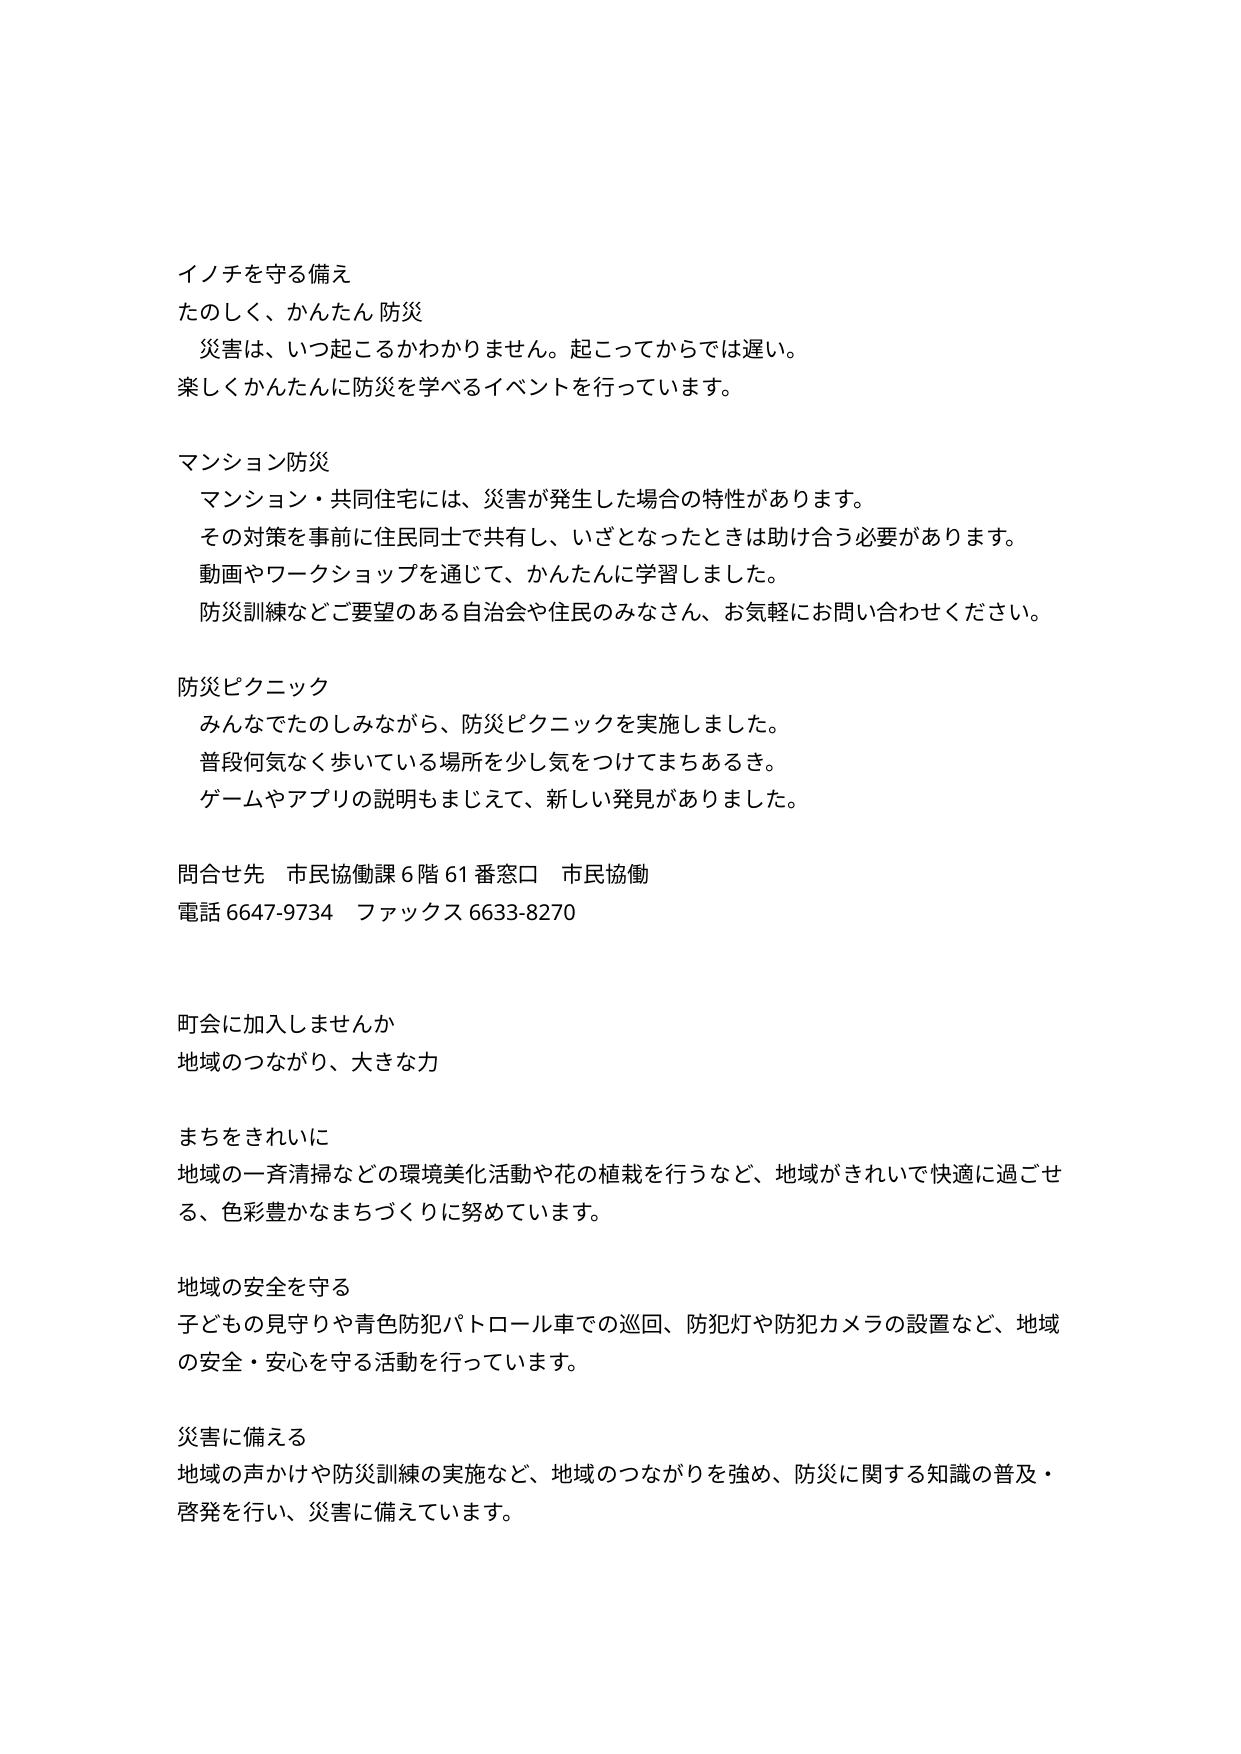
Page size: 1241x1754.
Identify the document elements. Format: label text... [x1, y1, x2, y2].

text 地域のつながり、大きな力 [177, 1042, 1063, 1079]
text 防災訓練などご要望のある自治会や住民のみなさん、お気軽にお問い合わせください。 [177, 592, 1063, 629]
text マンション防災 [177, 442, 1063, 479]
text 問合せ先 市民協働課 6階 61番窓口 市民協働 [177, 854, 1063, 892]
text ゲームやアプリの説明もまじえて、新しい発見がありました。 [177, 779, 1063, 817]
text 普段何気なく歩いている場所を少し気をつけてまちあるき。 [177, 742, 1063, 779]
text 防災ピクニック [177, 667, 1063, 704]
text その対策を事前に住民同士で共有し、いざとなったときは助け合う必要があります。 [177, 517, 1063, 554]
text マンション・共同住宅には、災害が発生した場合の特性があります。 [177, 479, 1063, 517]
text たのしく、かんたん 防災 [177, 292, 1063, 329]
text 町会に加入しませんか [177, 1004, 1063, 1042]
text 地域の声かけや防災訓練の実施など、地域のつながりを強め、防災に関する知識の普及・啓発を行い、災害に備えています。 [177, 1454, 1063, 1529]
text みんなでたのしみながら、防災ピクニックを実施しました。 [177, 704, 1063, 742]
text 子どもの見守りや青色防犯パトロール車での巡回、防犯灯や防犯カメラの設置など、地域の安全・安心を守る活動を行っています。 [177, 1304, 1063, 1379]
text 楽しくかんたんに防災を学べるイベントを行っています。 [177, 367, 1063, 404]
text 地域の安全を守る [177, 1267, 1063, 1304]
text 災害に備える [177, 1417, 1063, 1454]
text 電話 6647-9734 ファックス 6633-8270 [177, 892, 1063, 929]
text 地域の一斉清掃などの環境美化活動や花の植栽を行うなど、地域がきれいで快適に過ごせる、色彩豊かなまちづくりに努めています。 [177, 1154, 1063, 1229]
text まちをきれいに [177, 1117, 1063, 1154]
text 動画やワークショップを通じて、かんたんに学習しました。 [177, 554, 1063, 592]
text イノチを守る備え [177, 254, 1063, 292]
text 災害は、いつ起こるかわかりません。起こってからでは遅い。 [177, 329, 1063, 367]
